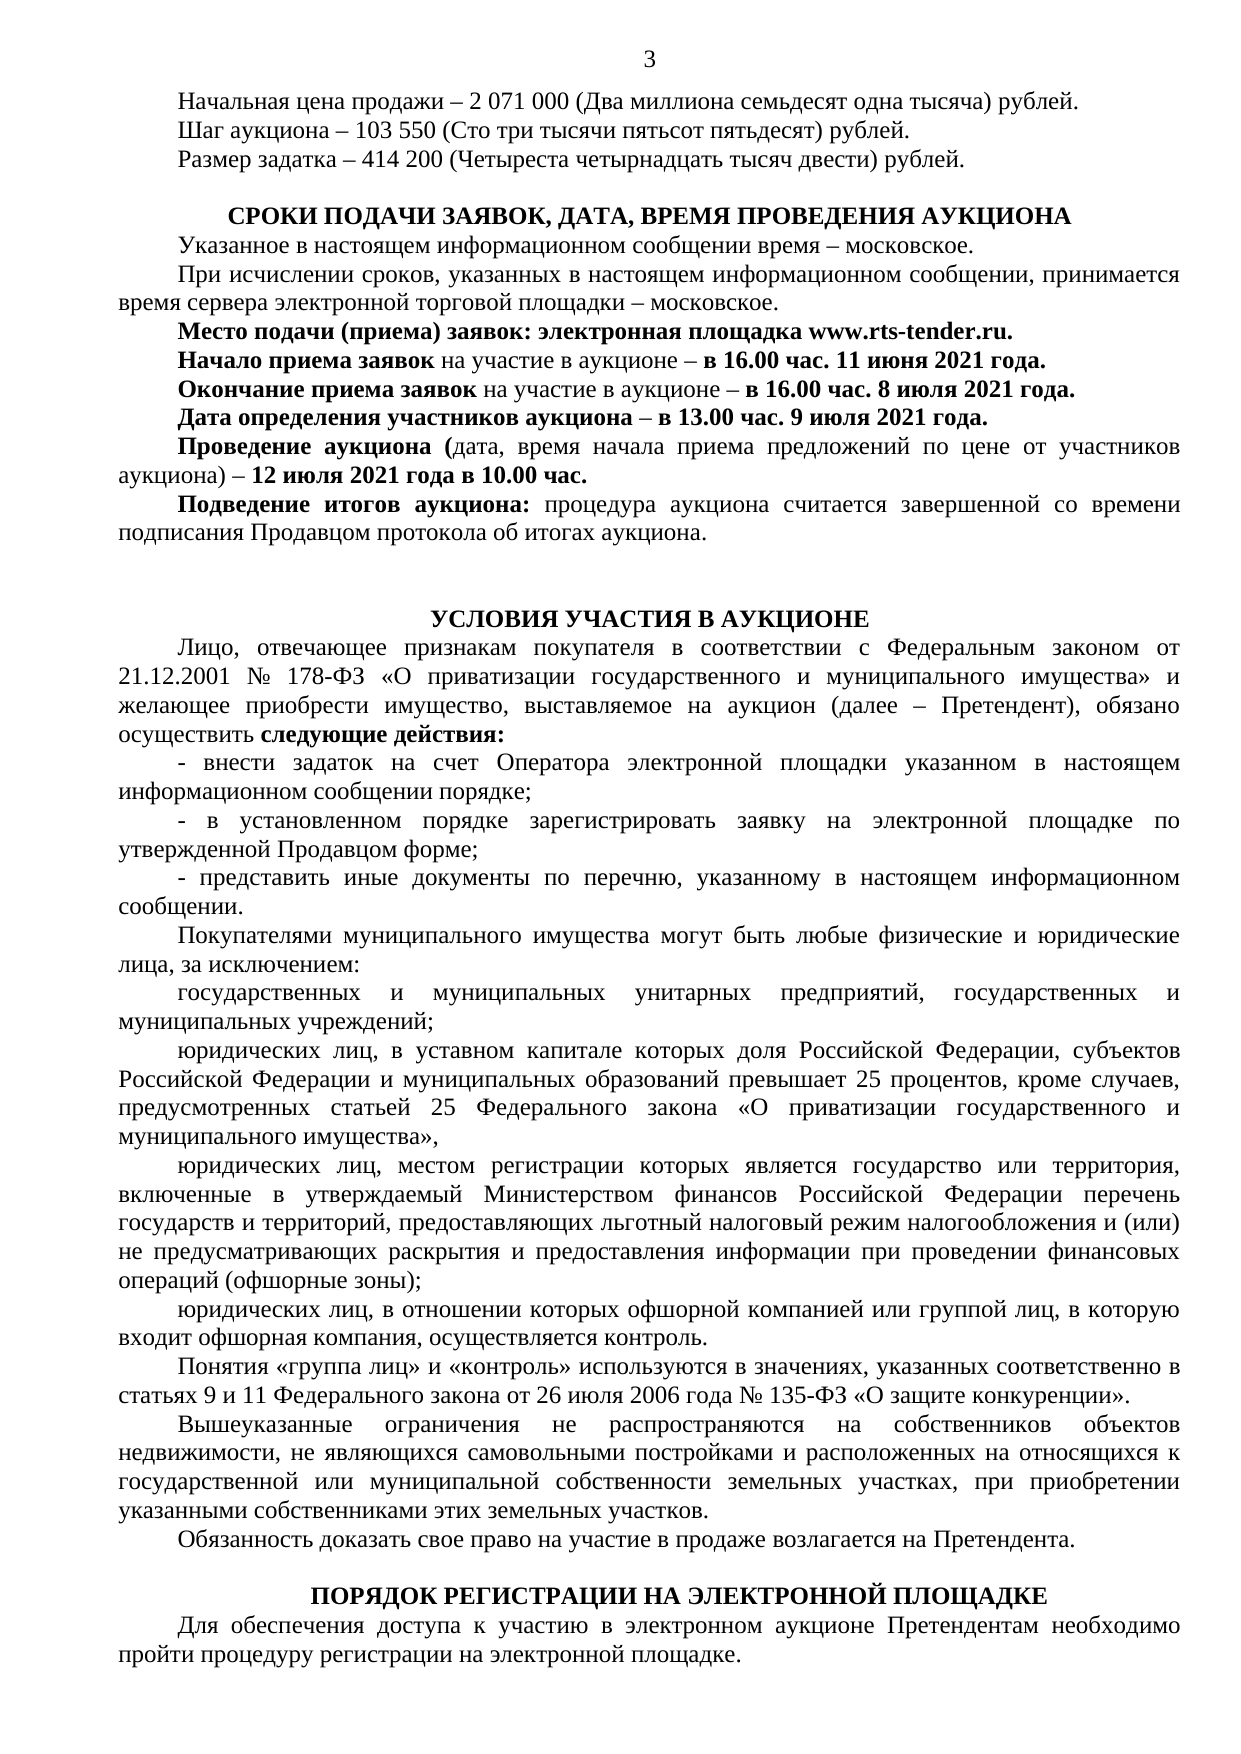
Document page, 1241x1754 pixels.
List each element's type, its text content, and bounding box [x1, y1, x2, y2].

text Указанное в настоящем информационном сообщении время – московское. [118, 230, 1181, 259]
text Для обеспечения доступа к участию в электронном аукционе Претендентам необходимо пройти процедуру регистрации на электронной площадке. [118, 1610, 1181, 1667]
text - в установленном порядке зарегистрировать заявку на электронной площадке по утвержденной Продавцом форме; [118, 805, 1181, 862]
text Шаг аукциона – 103 550 (Сто три тысячи пятьсот пятьдесят) рублей. [118, 115, 1181, 144]
text Окончание приема заявок на участие в аукционе – в 16.00 час. 8 июля 2021 года. [118, 374, 1181, 402]
text Условия участия в аукционе [118, 604, 1181, 632]
text Место подачи (приема) заявок: электронная площадка www.rts-tender.ru. [118, 316, 1181, 345]
text Порядок регистрации на электронной площадке [118, 1581, 1181, 1610]
text Лицо, отвечающее признакам покупателя в соответствии с Федеральным законом от 21.12.2001 № 178-ФЗ «О приватизации государственного и муниципального имущества» и желающее приобрести имущество, выставляемое на аукцион (далее – Претендент), обязано осуществить следующие действия: [118, 632, 1181, 747]
text Обязанность доказать свое право на участие в продаже возлагается на Претендента. [118, 1524, 1181, 1552]
text Вышеуказанные ограничения не распространяются на собственников объектов недвижимости, не являющихся самовольными постройками и расположенных на относящихся к государственной или муниципальной собственности земельных участках, при приобретении указанными собственниками этих земельных участков. [118, 1409, 1181, 1524]
text юридических лиц, в уставном капитале которых доля Российской Федерации, субъектов Российской Федерации и муниципальных образований превышает 25 процентов, кроме случаев, предусмотренных статьей 25 Федерального закона «О приватизации государственного и муниципального имущества», [118, 1035, 1181, 1150]
text Размер задатка – 414 200 (Четыреста четырнадцать тысяч двести) рублей. [118, 144, 1181, 172]
text Начало приема заявок на участие в аукционе – в 16.00 час. 11 июня 2021 года. [118, 345, 1181, 374]
text Понятия «группа лиц» и «контроль» используются в значениях, указанных соответственно в статьях 9 и 11 Федерального закона от 26 июля 2006 года № 135-ФЗ «О защите конкуренции». [118, 1351, 1181, 1409]
text При исчислении сроков, указанных в настоящем информационном сообщении, принимается время сервера электронной торговой площадки – московское. [118, 259, 1181, 316]
text Сроки подачи заявок, дата, время проведения аукциона [118, 201, 1181, 230]
text юридических лиц, в отношении которых офшорной компанией или группой лиц, в которую входит офшорная компания, осуществляется контроль. [118, 1294, 1181, 1351]
text - внести задаток на счет Оператора электронной площадки указанном в настоящем информационном сообщении порядке; [118, 747, 1181, 805]
text государственных и муниципальных унитарных предприятий, государственных и муниципальных учреждений; [118, 977, 1181, 1035]
text - представить иные документы по перечню, указанному в настоящем информационном сообщении. [118, 862, 1181, 920]
text Дата определения участников аукциона – в 13.00 час. 9 июля 2021 года. [118, 402, 1181, 431]
text Подведение итогов аукциона: процедура аукциона считается завершенной со времени подписания Продавцом протокола об итогах аукциона. [118, 489, 1181, 546]
text Проведение аукциона (дата, время начала приема предложений по цене от участников аукциона) – 12 июля 2021 года в 10.00 час. [118, 431, 1181, 489]
text Начальная цена продажи – 2 071 000 (Два миллиона семьдесят одна тысяча) рублей. [118, 86, 1181, 115]
text Покупателями муниципального имущества могут быть любые физические и юридические лица, за исключением: [118, 920, 1181, 977]
text юридических лиц, местом регистрации которых является государство или территория, включенные в утверждаемый Министерством финансов Российской Федерации перечень государств и территорий, предоставляющих льготный налоговый режим налогообложения и (или) не предусматривающих раскрытия и предоставления информации при проведении финансовых операций (офшорные зоны); [118, 1150, 1181, 1294]
